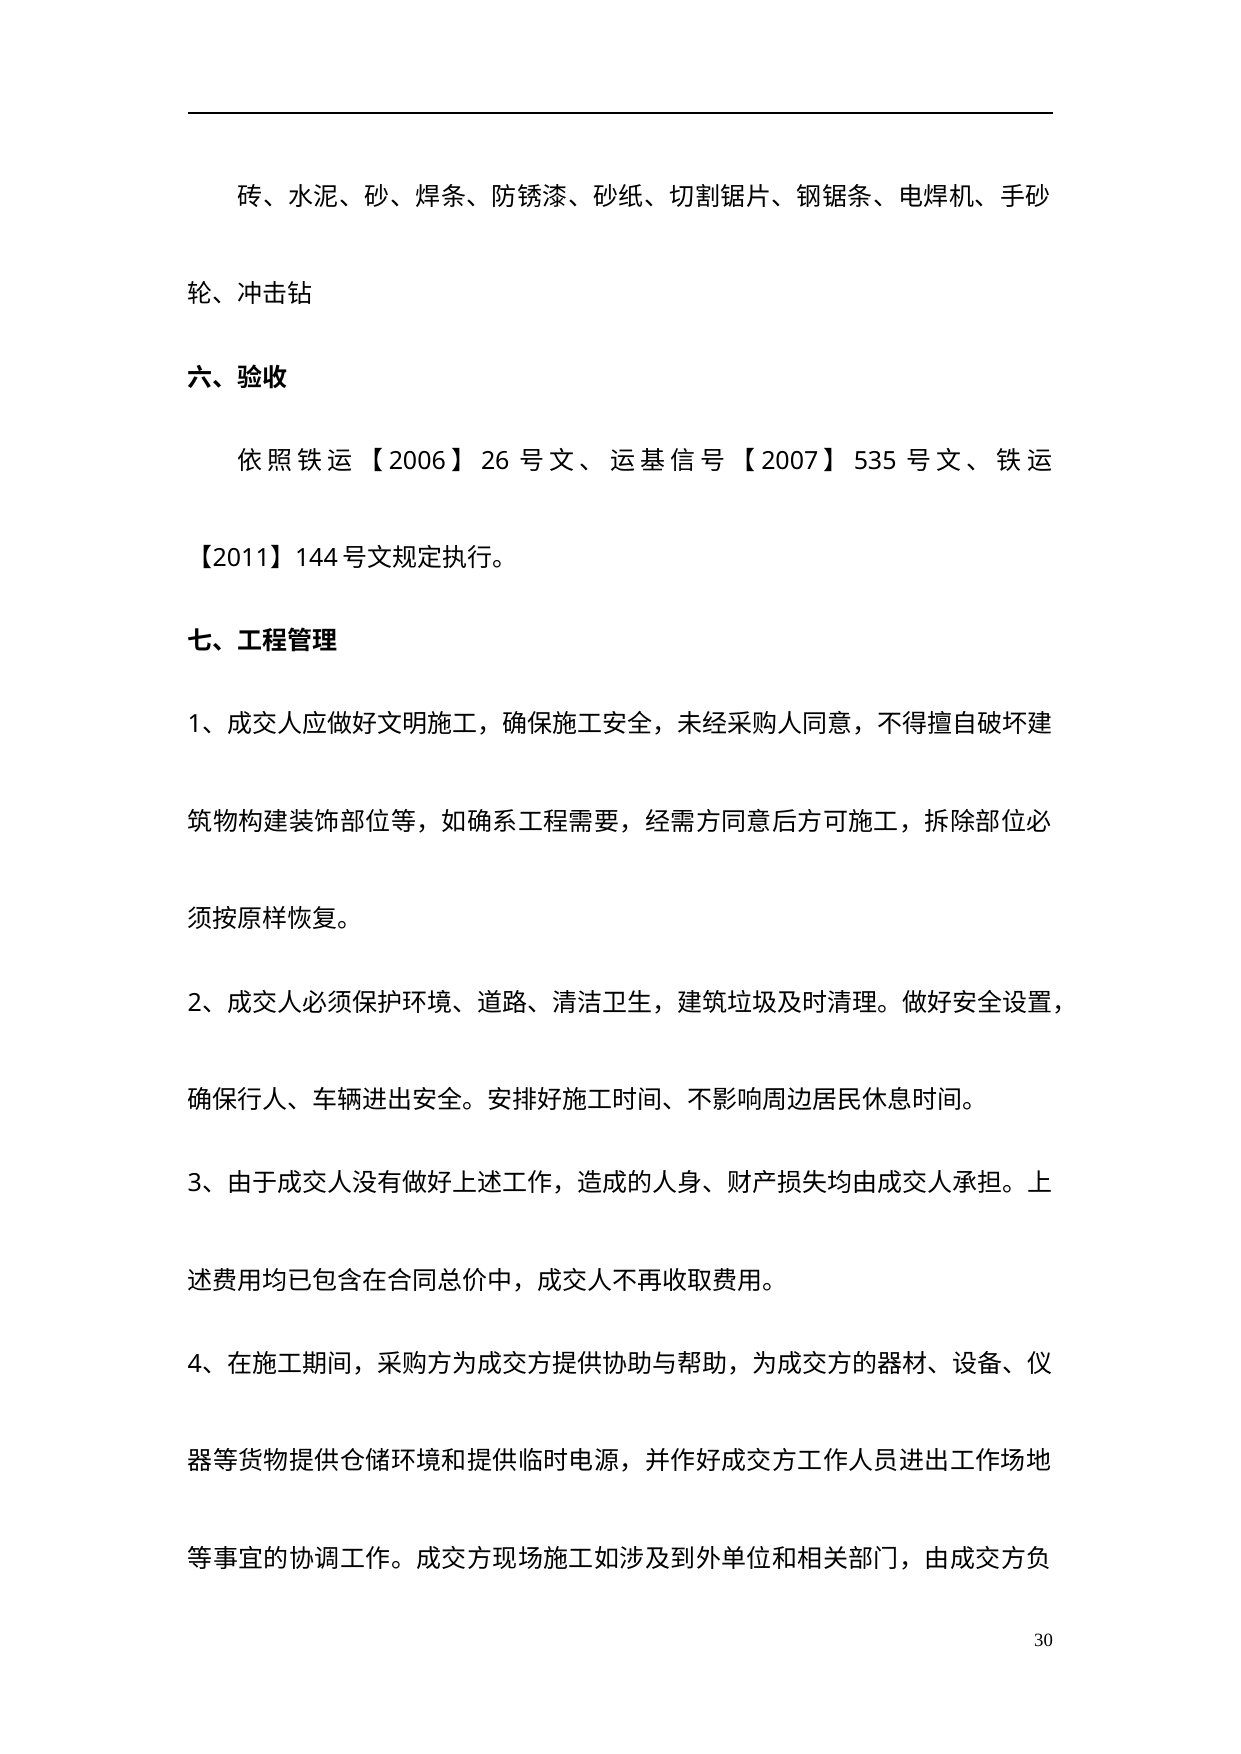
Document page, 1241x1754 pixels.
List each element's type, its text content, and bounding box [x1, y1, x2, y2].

text 2、成交人必须保护环境、道路、清洁卫生，建筑垃圾及时清理。做好安全设置，确保行人、车辆进出安全。安排好施工时间、不影响周边居民休息时间。 [187, 968, 1053, 1130]
text 1、成交人应做好文明施工，确保施工安全，未经采购人同意，不得擅自破坏建筑物构建装饰部位等，如确系工程需要，经需方同意后方可施工，拆除部位必须按原样恢复。 [187, 689, 1053, 949]
text 砖、水泥、砂、焊条、防锈漆、砂纸、切割锯片、钢锯条、电焊机、手砂轮、冲击钻 [187, 162, 1053, 324]
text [187, 1329, 1053, 1589]
text 依照铁运【2006】26号文、运基信号【2007】535号文、铁运【2011】144号文规定执行。 [187, 426, 1053, 588]
text 3、由于成交人没有做好上述工作，造成的人身、财产损失均由成交人承担。上述费用均已包含在合同总价中，成交人不再收取费用。 [187, 1148, 1053, 1311]
text 六、验收 [187, 343, 1053, 408]
text 七、工程管理 [187, 606, 1053, 671]
